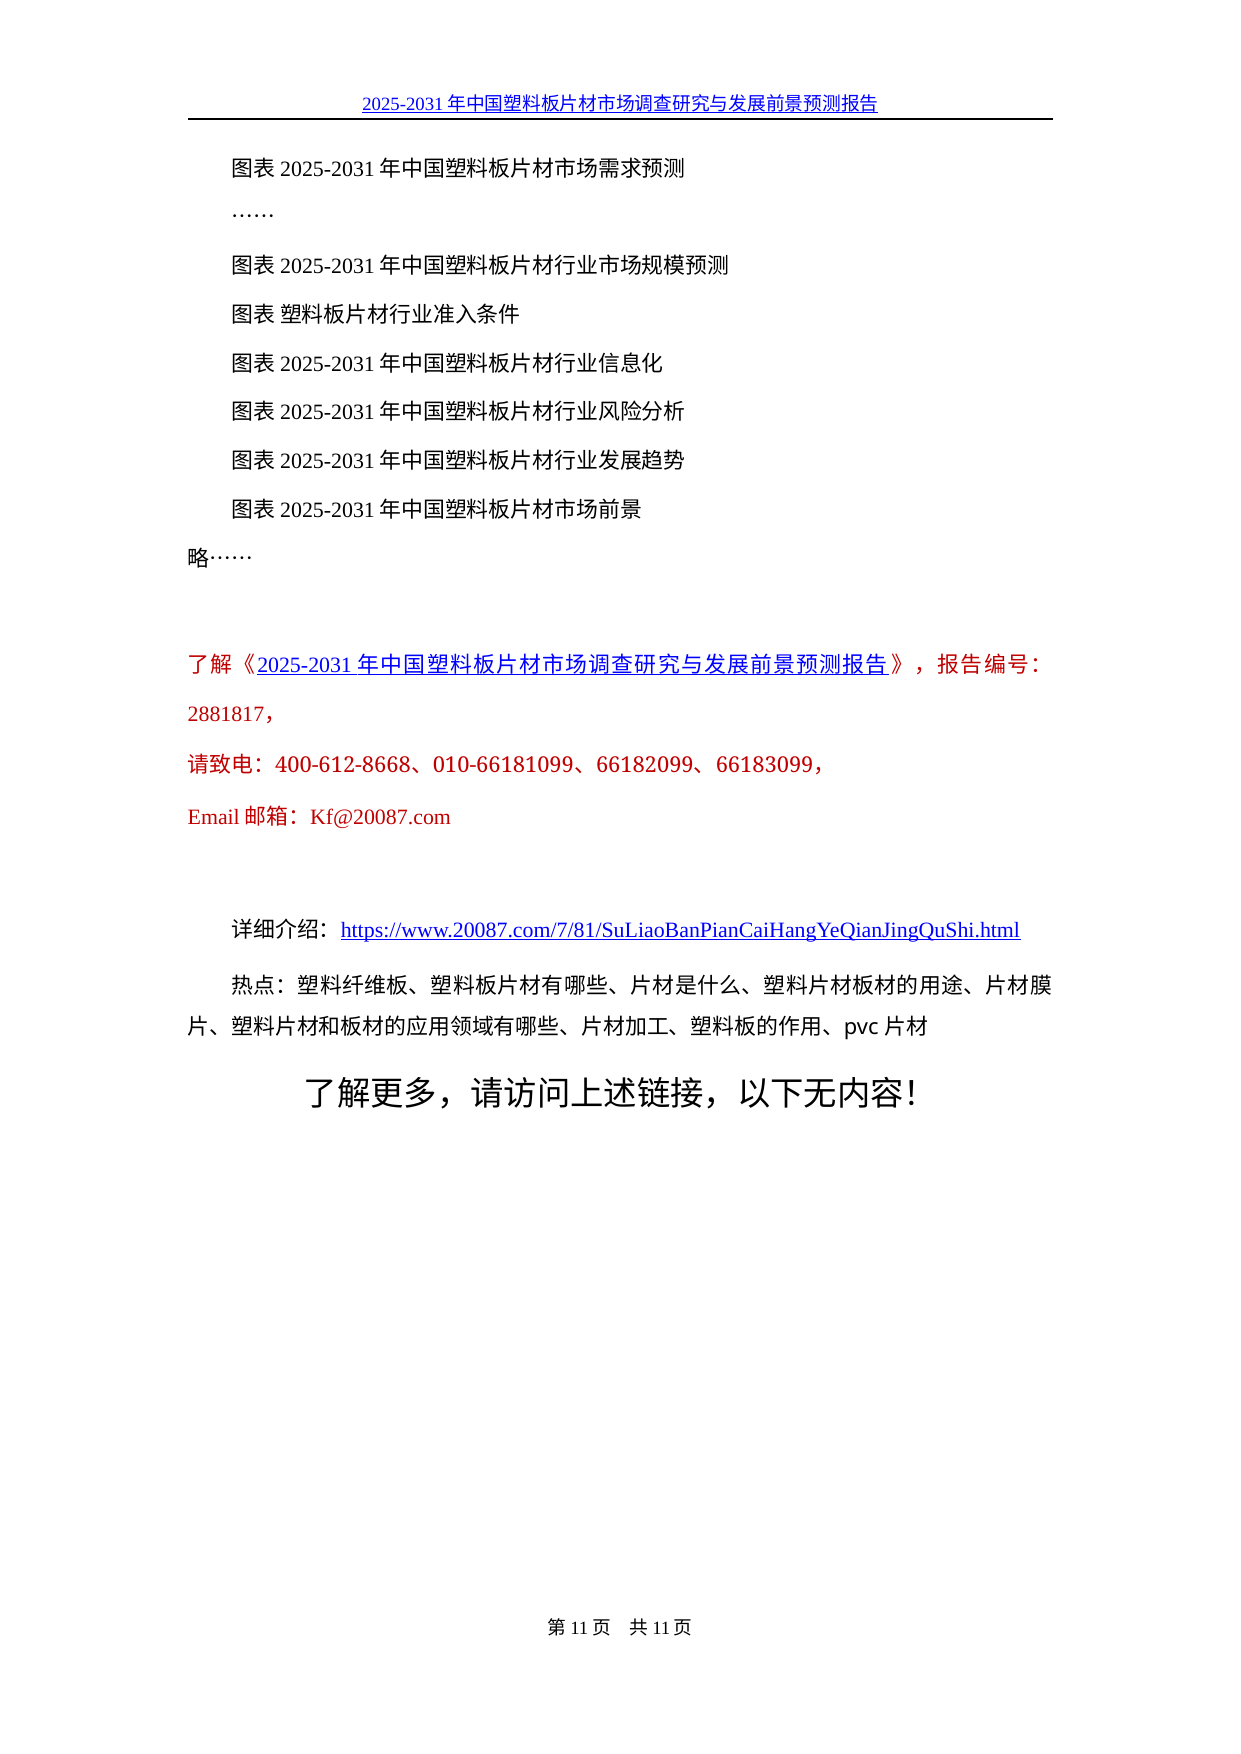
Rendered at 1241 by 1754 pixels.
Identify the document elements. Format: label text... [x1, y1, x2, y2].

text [187, 150, 1053, 573]
text 热点：塑料纤维板、塑料板片材有哪些、片材是什么、塑料片材板材的用途、片材膜片、塑料片材和板材的应用领域有哪些、片材加工、塑料板的作用、pvc 片材 [187, 968, 1053, 1041]
title 了解更多，请访问上述链接，以下无内容！ [187, 1059, 1053, 1124]
text Email邮箱：Kf@20087.com [187, 798, 1053, 831]
text 了解《2025-2031年中国塑料板片材市场调查研究与发展前景预测报告》，报告编号：2881817， [187, 647, 1053, 728]
text 请致电：400-612-8668、010-66181099、66182099、66183099， [187, 747, 1053, 779]
text 详细介绍：https://www.20087.com/7/81/SuLiaoBanPianCaiHangYeQianJingQuShi.html [187, 911, 1053, 944]
